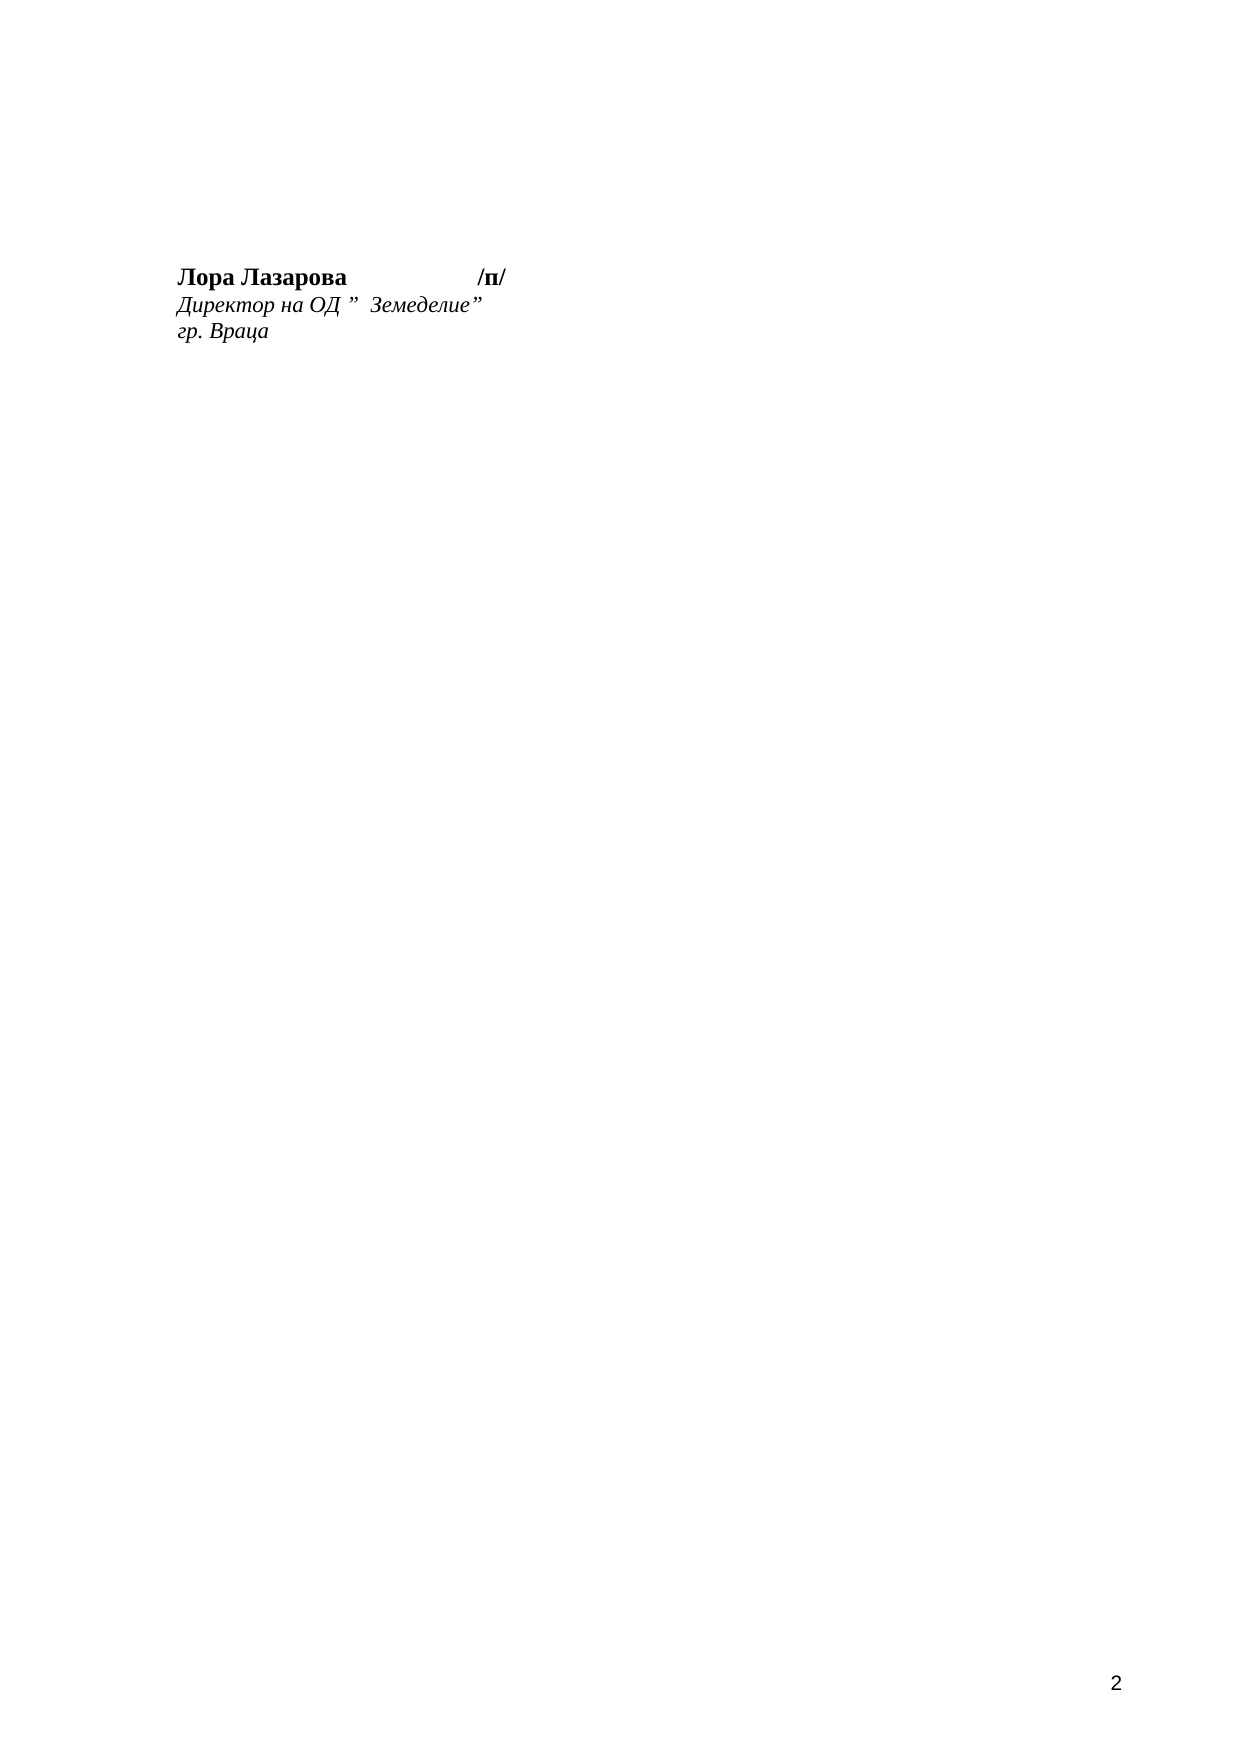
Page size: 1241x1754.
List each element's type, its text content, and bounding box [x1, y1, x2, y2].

text гр. Враца [177, 317, 1122, 343]
text Директор на ОД ” Земеделие” [177, 291, 1122, 317]
text Лора Лазарова /п/ [177, 262, 1122, 291]
